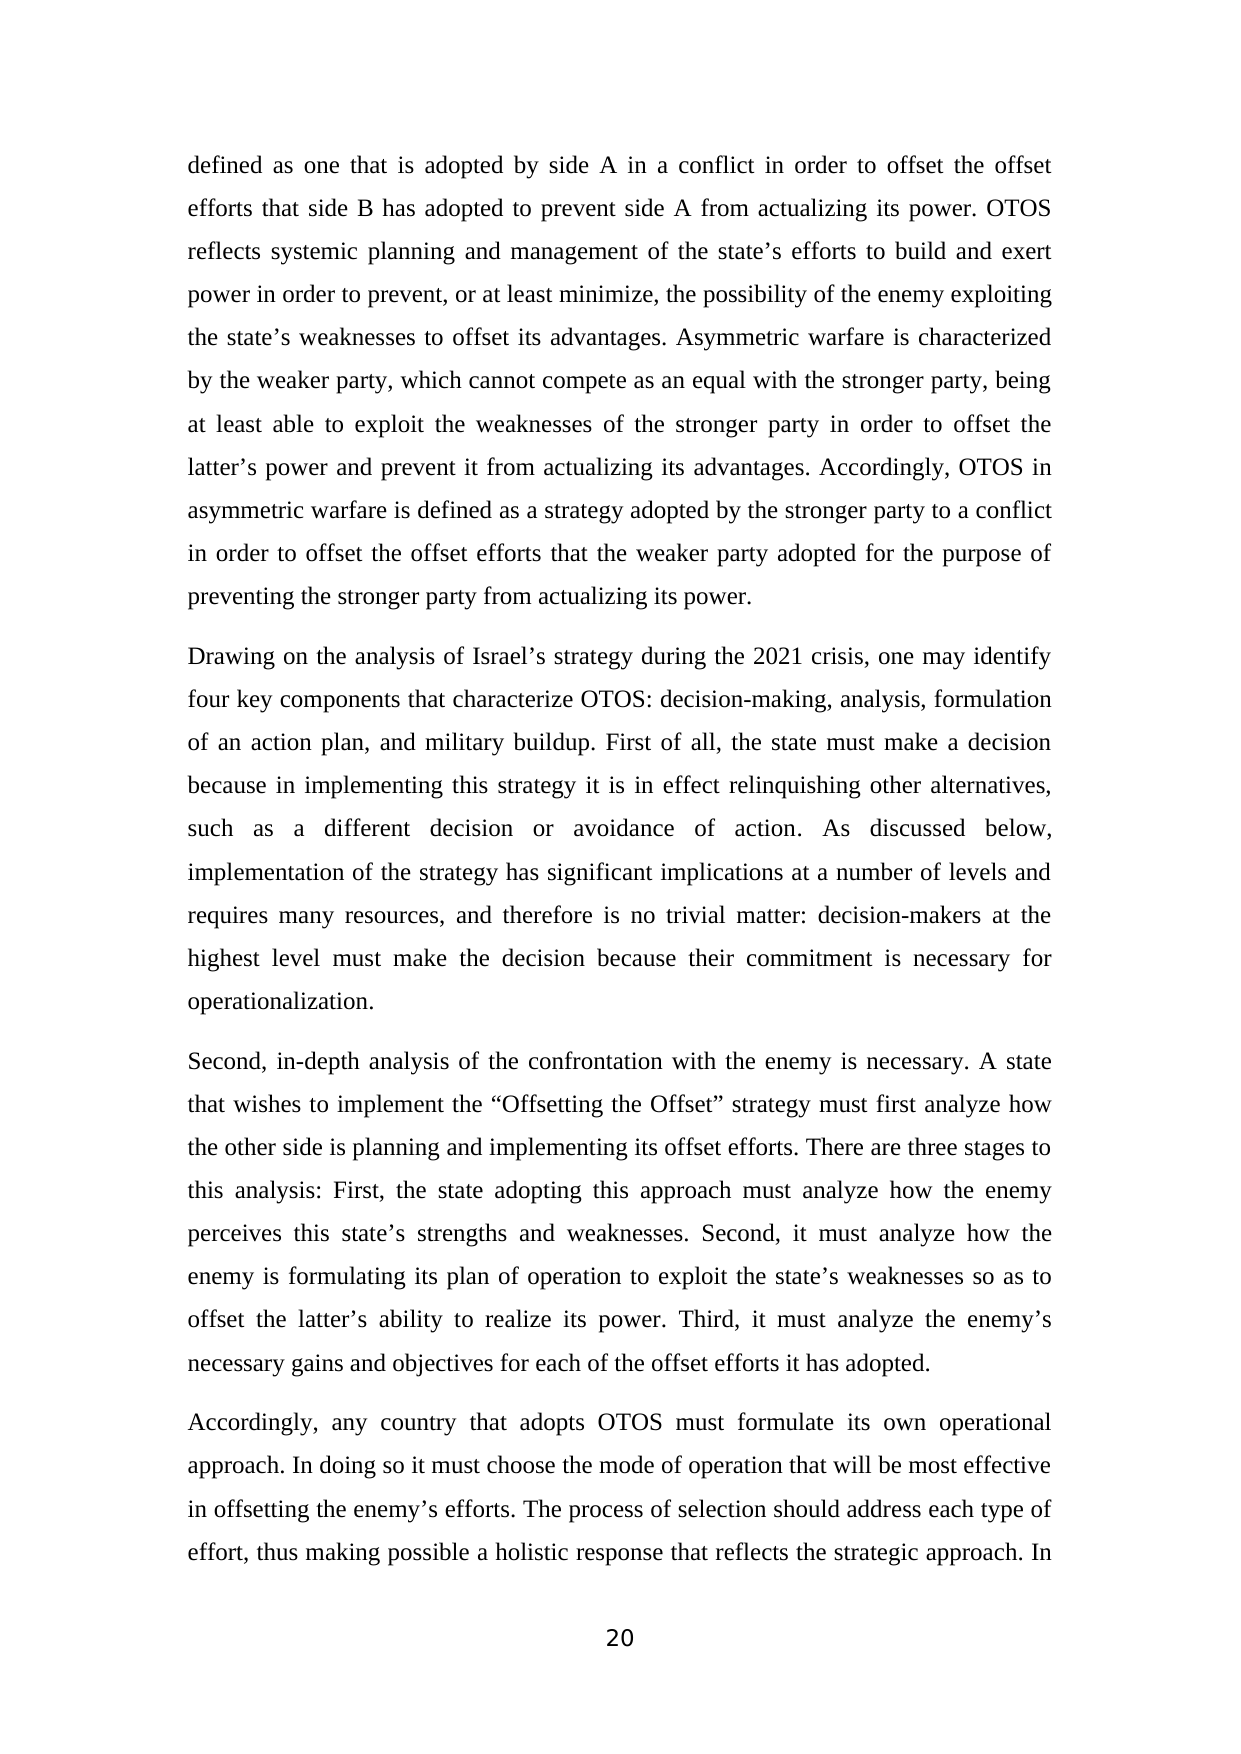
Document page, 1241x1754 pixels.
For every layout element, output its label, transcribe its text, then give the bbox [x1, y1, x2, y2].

text Drawing on the analysis of Israel’s strategy during the 2021 crisis, one may identify four key components that characterize OTOS: decision-making, analysis, formulation of an action plan, and military buildup. First of all, the state must make a decision because in implementing this strategy it is in effect relinquishing other alternatives, such as a different decision or avoidance of action. As discussed below, implementation of the strategy has significant implications at a number of levels and requires many resources, and therefore is no trivial matter: decision-makers at the highest level must make the decision because their commitment is necessary for operationalization. [187, 641, 1053, 1015]
text Second, in-depth analysis of the confrontation with the enemy is necessary. A state that wishes to implement the “Offsetting the Offset” strategy must first analyze how the other side is planning and implementing its offset efforts. There are three stages to this analysis: First, the state adopting this approach must analyze how the enemy perceives this state’s strengths and weaknesses. Second, it must analyze how the enemy is formulating its plan of operation to exploit the state’s weaknesses so as to offset the latter’s ability to realize its power. Third, it must analyze the enemy’s necessary gains and objectives for each of the offset efforts it has adopted. [187, 1046, 1053, 1376]
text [187, 150, 1053, 610]
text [187, 1407, 1053, 1566]
